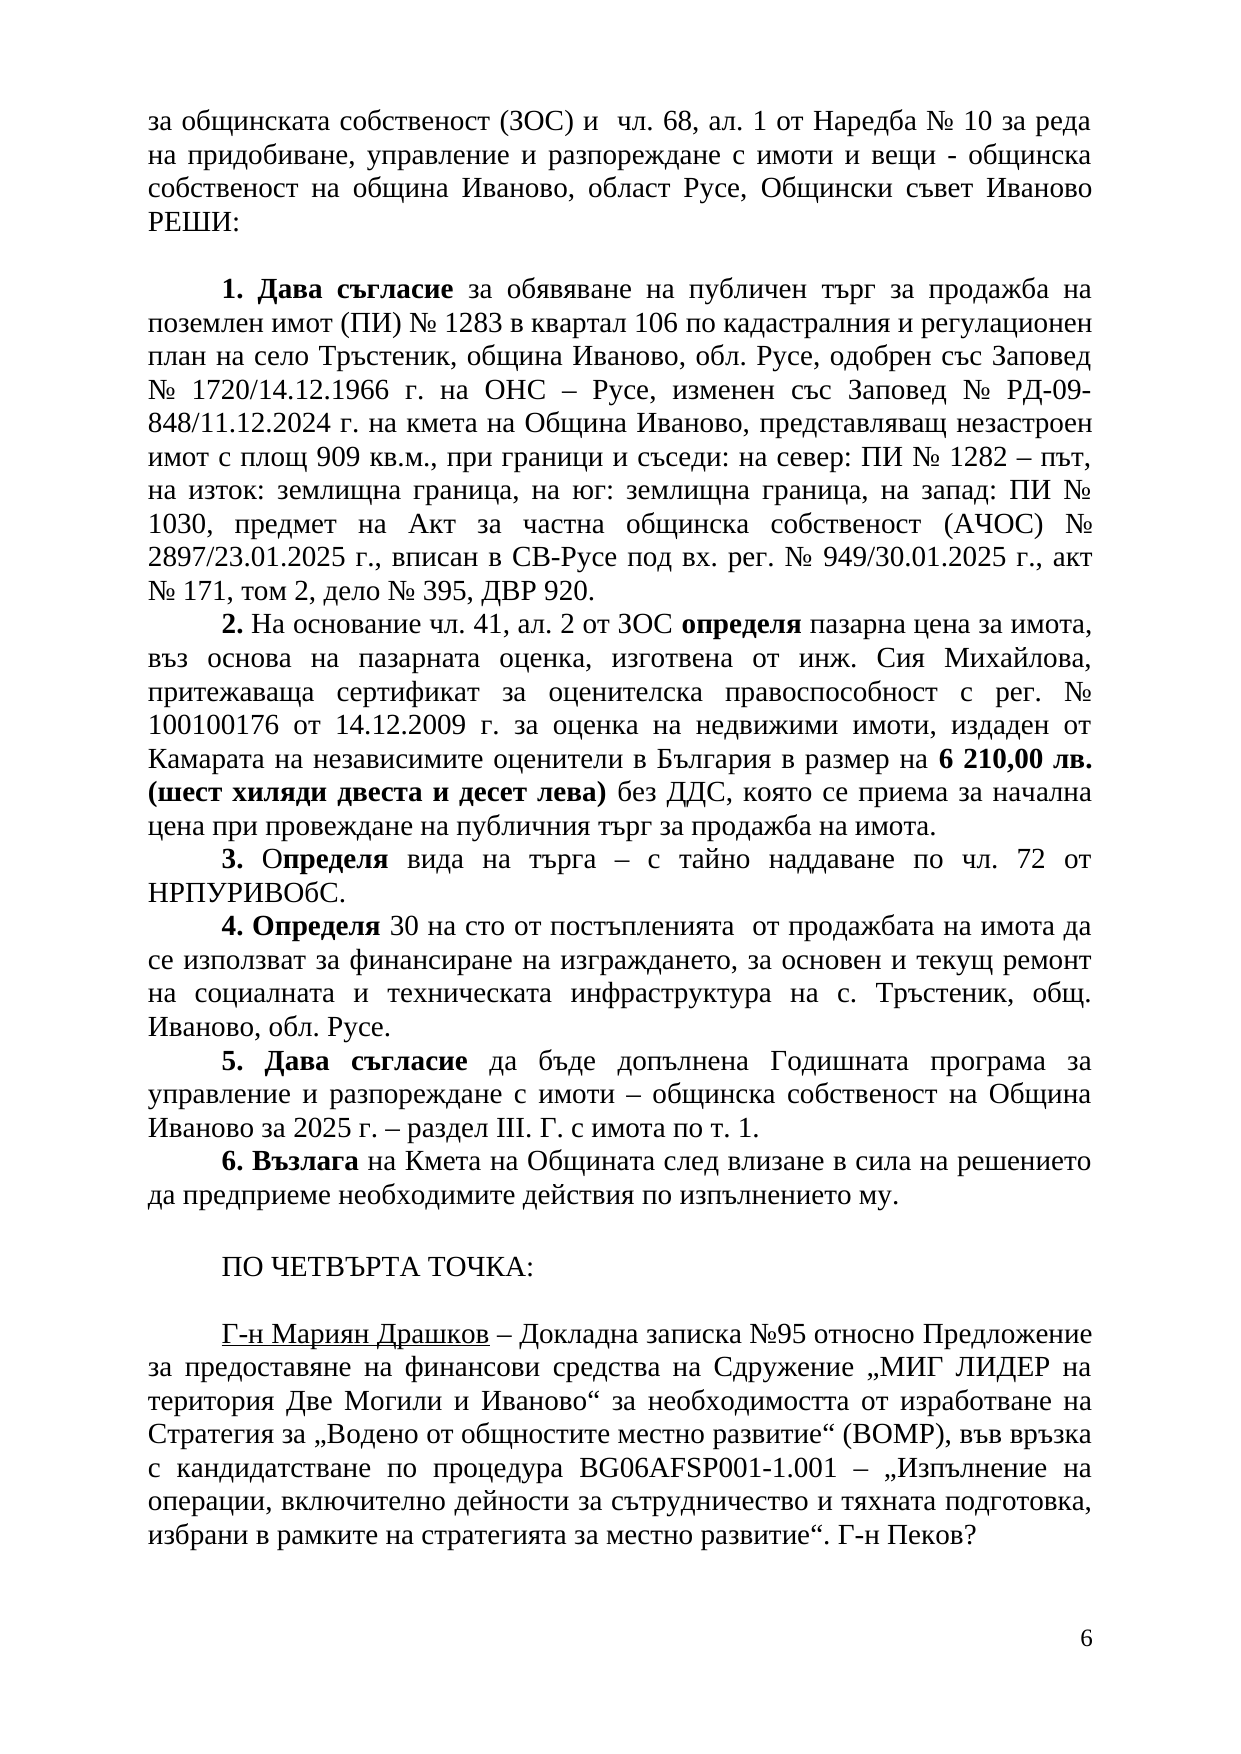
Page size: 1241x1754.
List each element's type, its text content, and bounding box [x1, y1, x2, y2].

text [148, 103, 1093, 238]
text Г-н Мариян Драшков – Докладна записка №95 относно Предложение за предоставяне на финансови средства на Сдружение „МИГ ЛИДЕР на територия Две Могили и Иваново“ за необходимостта от изработване на Стратегия за „Водено от общностите местно развитие“ (ВОМР), във връзка с кандидатстване по процедура BG06AFSP001-1.001 – „Изпълнение на операции, включително дейности за сътрудничество и тяхната подготовка, избрани в рамките на стратегията за местно развитие“. Г-н Пеков? [148, 1316, 1093, 1551]
text ПО ЧЕТВЪРТА ТОЧКА: [148, 1249, 1093, 1282]
text 3. Определя вида на търга – с тайно наддаване по чл. 72 от НРПУРИВОбС. [148, 841, 1093, 908]
text 6. Възлага на Кмета на Общината след влизане в сила на решението да предприеме необходимите действия по изпълнението му. [148, 1143, 1093, 1210]
text 1. Дава съгласие за обявяване на публичен търг за продажба на поземлен имот (ПИ) № 1283 в квартал 106 по кадастралния и регулационен план на село Тръстеник, община Иваново, обл. Русе, одобрен със Заповед № 1720/14.12.1966 г. на ОНС – Русе, изменен със Заповед № РД-09-848/11.12.2024 г. на кмета на Община Иваново, представляващ незастроен имот с площ 909 кв.м., при граници и съседи: на север: ПИ № 1282 – път, на изток: землищна граница, на юг: землищна граница, на запад: ПИ № 1030, предмет на Акт за частна общинска собственост (АЧОС) № 2897/23.01.2025 г., вписан в СВ-Русе под вх. рег. № 949/30.01.2025 г., акт № 171, том 2, дело № 395, ДВР 920. [148, 271, 1093, 607]
text 4. Определя 30 на сто от постъпленията от продажбата на имота да се използват за финансиране на изграждането, за основен и текущ ремонт на социалната и техническата инфраструктура на с. Тръстеник, общ. Иваново, обл. Русе. [148, 908, 1093, 1043]
text 2. На основание чл. 41, ал. 2 от ЗОС определя пазарна цена за имота, въз основа на пазарната оценка, изготвена от инж. Сия Михайлова, притежаваща сертификат за оценителска правоспособност с рег. № 100100176 от 14.12.2009 г. за оценка на недвижими имоти, издаден от Камарата на независимите оценители в България в размер на 6 210,00 лв. (шест хиляди двеста и десет лева) без ДДС, която се приема за начална цена при провеждане на публичния търг за продажба на имота. [148, 607, 1093, 841]
text 5. Дава съгласие да бъде допълнена Годишната програма за управление и разпореждане с имоти – общинска собственост на Община Иваново за 2025 г. – раздел III. Г. с имота по т. 1. [148, 1043, 1093, 1143]
